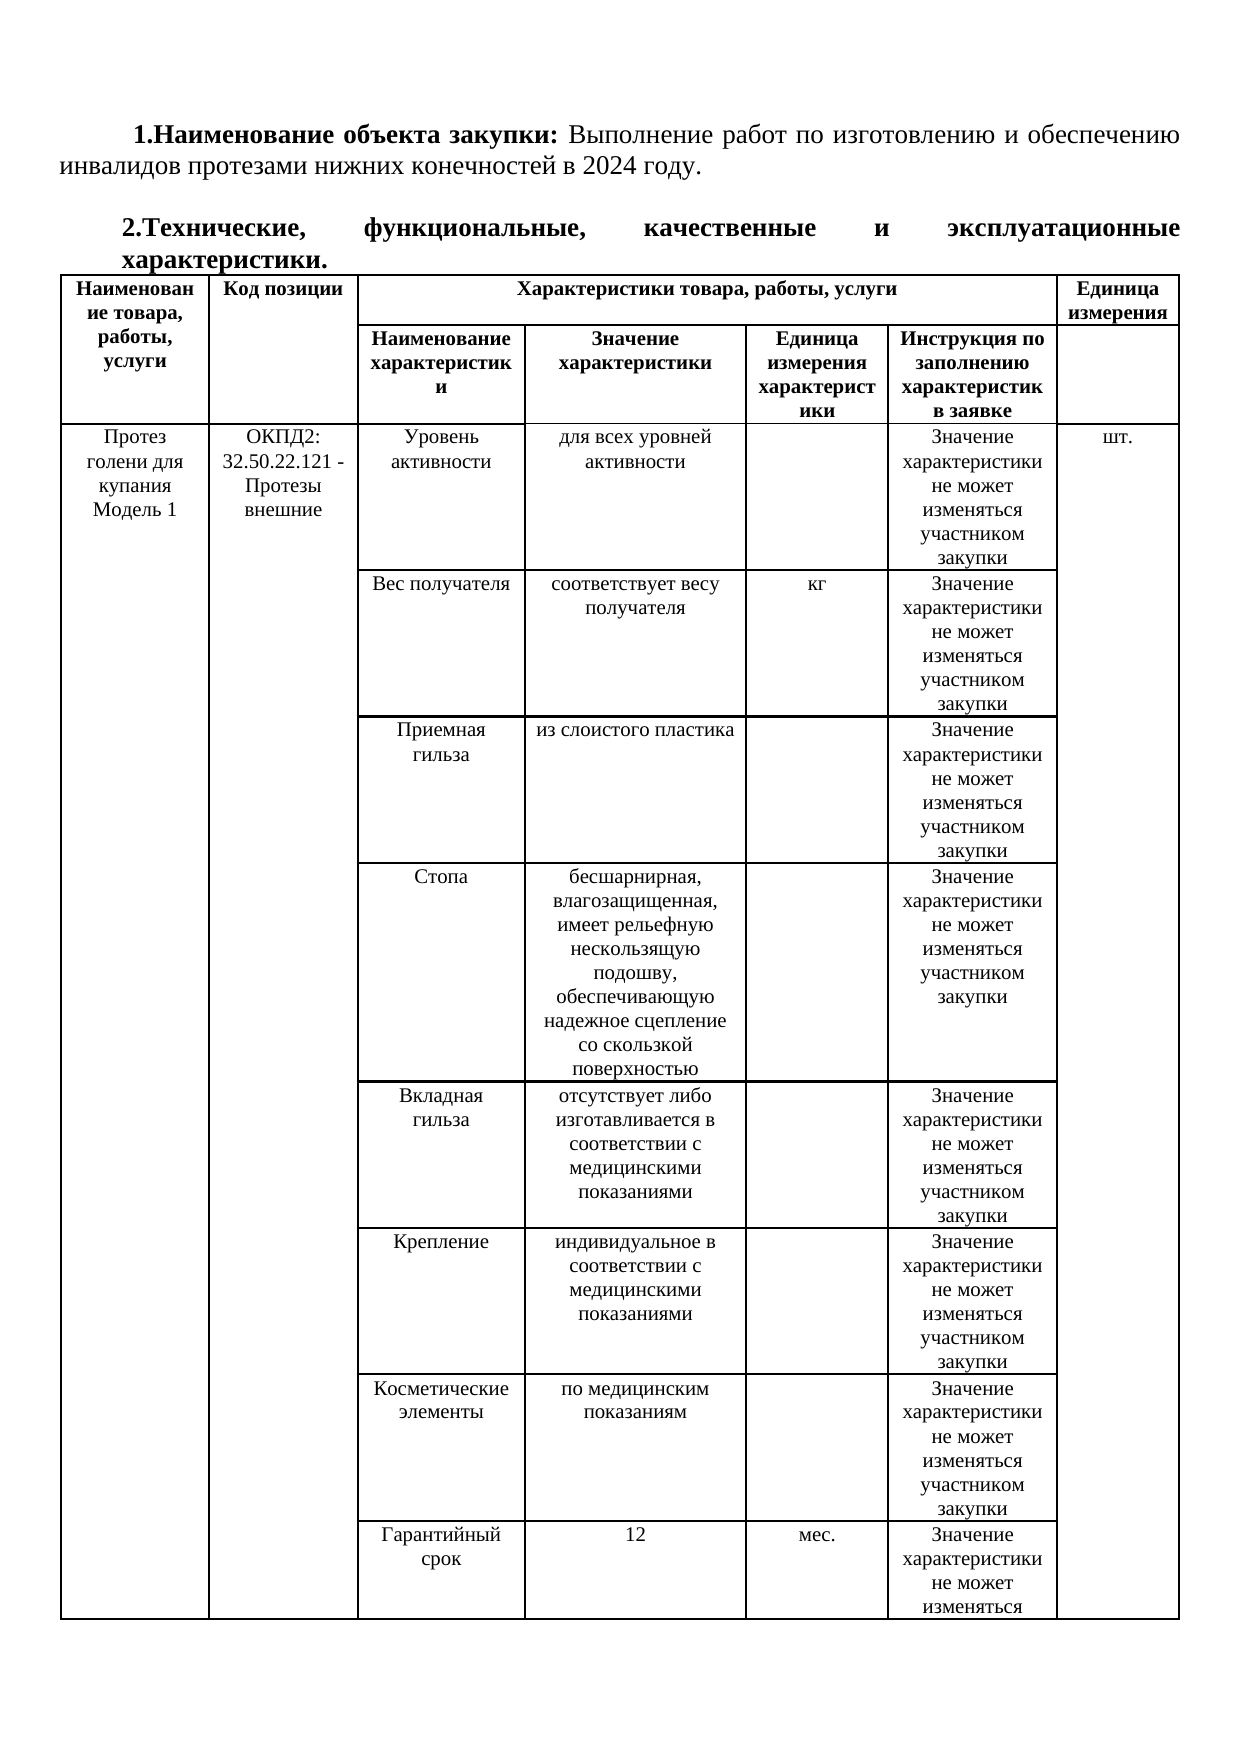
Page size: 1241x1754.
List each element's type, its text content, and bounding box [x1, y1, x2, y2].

table_cell Инструкция по заполнению характеристик в заявке [889, 326, 1056, 422]
table_cell Значение характеристики не может изменяться участником закупки [889, 1083, 1056, 1227]
table_cell Значение характеристики не может изменяться участником закупки [889, 864, 1056, 1080]
table_cell Значение характеристики не может изменяться участником закупки [889, 1229, 1056, 1373]
table_cell Стопа [359, 864, 524, 1080]
table_cell Значение характеристики не может изменяться участником закупки [889, 571, 1056, 715]
table_cell [747, 1083, 887, 1227]
table_cell [747, 718, 887, 862]
table_cell Вес получателя [359, 571, 524, 715]
table_cell шт. [1058, 425, 1178, 1618]
table_cell бесшарнирная, влагозащищенная, имеет рельефную нескользящую подошву, обеспечивающую надежное сцепление со скользкой поверхностью [526, 864, 745, 1080]
table_cell Косметические элементы [359, 1375, 524, 1520]
table_cell Протез голени для купания Модель 1 [62, 425, 208, 1618]
table_cell Единица измерения характеристики [747, 326, 887, 422]
table_cell [747, 1229, 887, 1373]
table_cell 12 [526, 1522, 745, 1618]
table_header Код позиции [210, 276, 357, 422]
table_cell [747, 864, 887, 1080]
table_cell Значение характеристики не может изменяться участником закупки [889, 424, 1056, 569]
table_cell Значение характеристики [526, 326, 745, 422]
table_cell кг [747, 571, 887, 715]
table_cell Наименование характеристики [359, 326, 524, 422]
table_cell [889, 1375, 1056, 1520]
table_cell для всех уровней активности [526, 424, 745, 569]
table_cell [747, 424, 887, 569]
table_header Наименование товара, работы, услуги [62, 276, 208, 422]
table_cell индивидуальное в соответствии с медицинскими показаниями [526, 1229, 745, 1373]
table_cell Вкладная гильза [359, 1083, 524, 1227]
table_cell ОКПД2: 32.50.22.121 - Протезы внешние [210, 425, 357, 1618]
table_header Характеристики товара, работы, услуги [359, 276, 1056, 324]
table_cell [889, 1522, 1056, 1618]
table_cell Уровень активности [359, 425, 524, 569]
table_header Единица измерения [1058, 276, 1178, 324]
table_cell Крепление [359, 1229, 524, 1373]
text 1.Наименование объекта закупки: Выполнение работ по изготовлению и обеспечению инвалидов протезами нижних конечностей в 2024 году. [59, 118, 1181, 180]
table_cell Гарантийный срок [359, 1522, 524, 1618]
table_cell [1058, 326, 1178, 422]
table_cell из слоистого пластика [526, 718, 745, 862]
table_cell по медицинским показаниям [526, 1375, 745, 1520]
table_cell Значение характеристики не может изменяться участником закупки [889, 718, 1056, 862]
table_cell мес. [747, 1522, 887, 1618]
table_cell Приемная гильза [359, 718, 524, 862]
text 2.Технические, функциональные, качественные и эксплуатационные характеристики. [122, 212, 1181, 274]
table_cell соответствует весу получателя [526, 571, 745, 715]
table_cell [747, 1375, 887, 1520]
table_cell отсутствует либо изготавливается в соответствии с медицинскими показаниями [526, 1083, 745, 1227]
